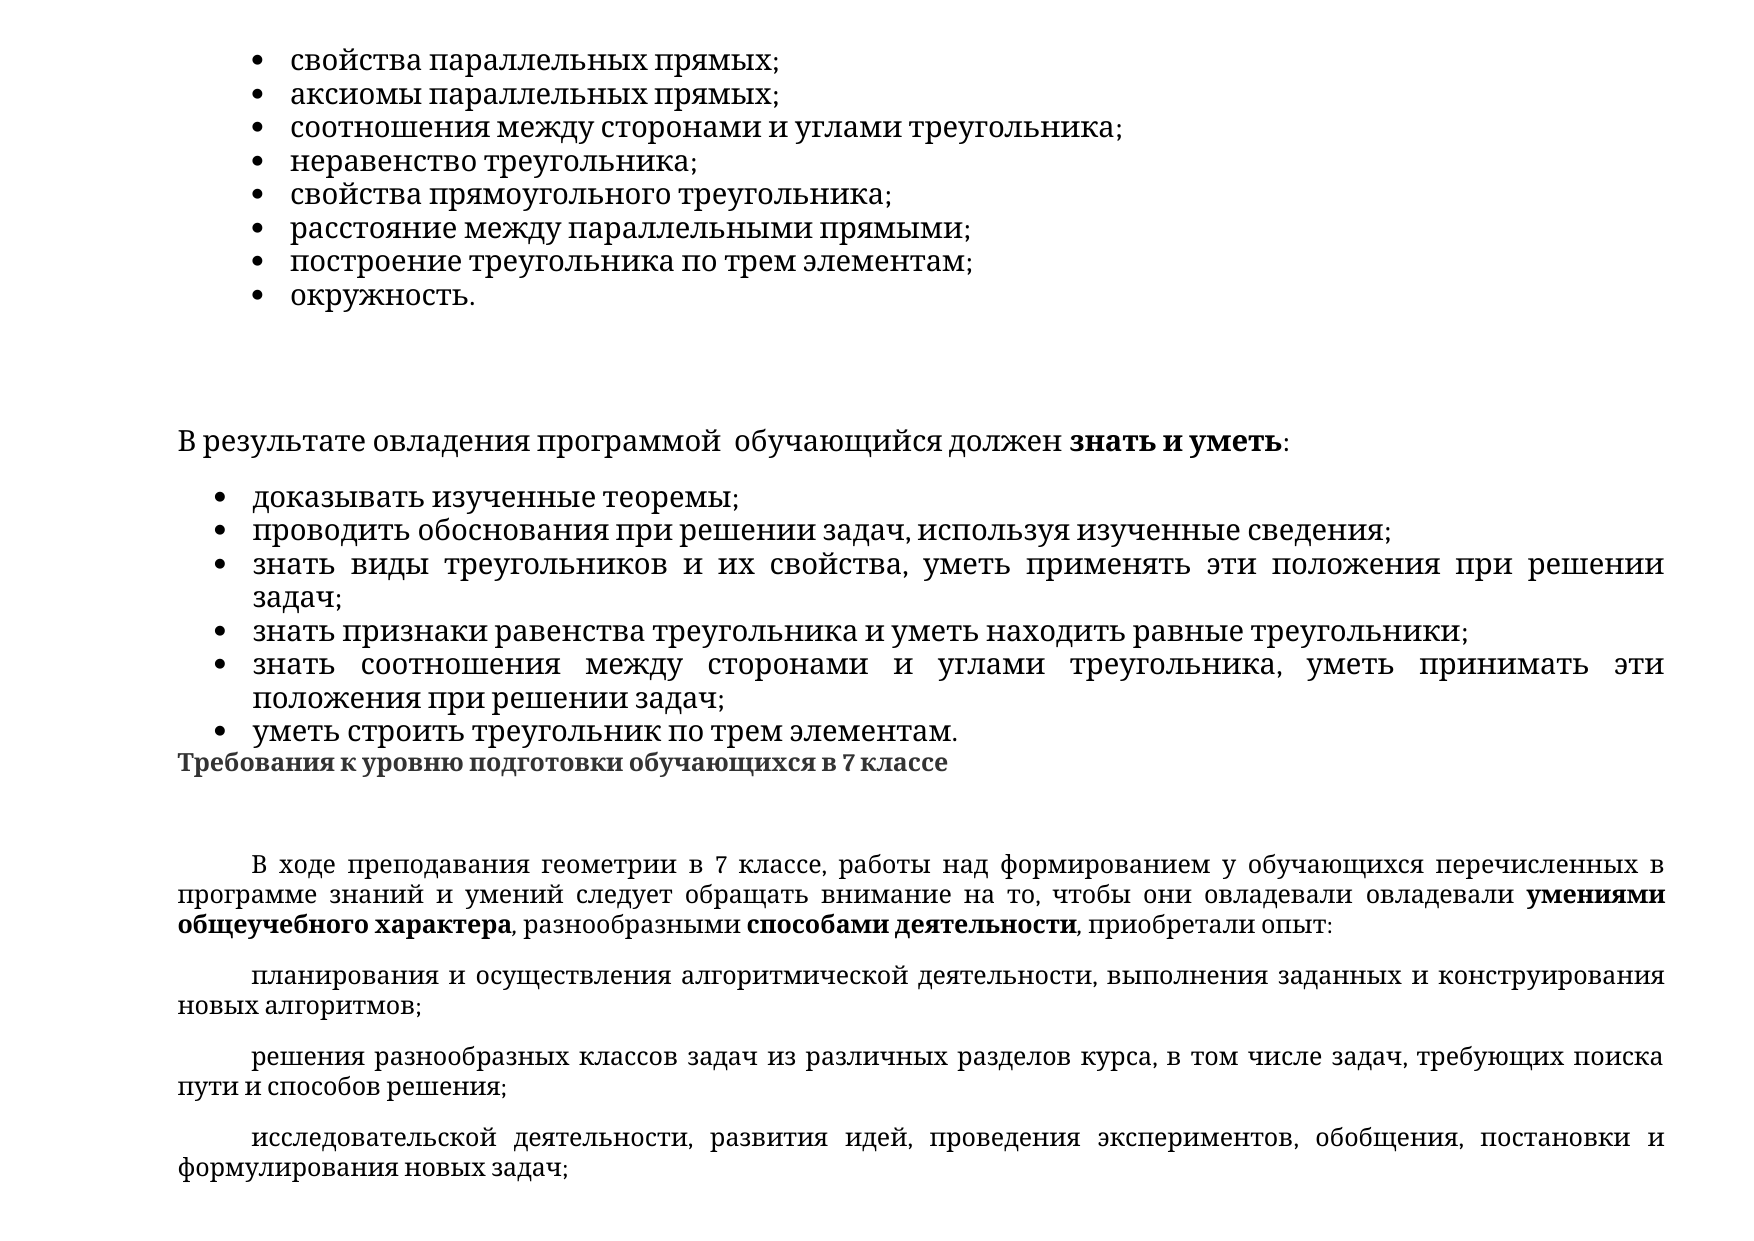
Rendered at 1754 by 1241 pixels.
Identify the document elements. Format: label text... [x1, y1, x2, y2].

text решения разнообразных классов задач из различных разделов курса, в том числе задач, требующих поиска пути и способов решения; [177, 1043, 1665, 1102]
text исследовательской деятельности, развития идей, проведения экспериментов, обобщения, постановки и формулирования новых задач; [177, 1124, 1665, 1183]
list знать виды треугольников и их свойства, уметь применять эти положения при решении задач; [215, 548, 1665, 615]
list уметь строить треугольник по трем элементам. [215, 716, 1665, 749]
list знать соотношения между сторонами и углами треугольника, уметь принимать эти положения при решении задач; [215, 648, 1665, 716]
text планирования и осуществления алгоритмической деятельности, выполнения заданных и конструирования новых алгоритмов; [177, 962, 1665, 1021]
text Требования к уровню подготовки обучающихся в 7 классе [177, 749, 1665, 778]
list свойства параллельных прямых; [252, 44, 1665, 78]
list расстояние между параллельными прямыми; [252, 212, 1665, 246]
list доказывать изученные теоремы; [215, 481, 1665, 514]
list знать признаки равенства треугольника и уметь находить равные треугольники; [215, 615, 1665, 648]
list проводить обоснования при решении задач, используя изученные сведения; [215, 514, 1665, 548]
list построение треугольника по трем элементам; [252, 246, 1665, 279]
text В ходе преподавания геометрии в 7 классе, работы над формированием у обучающихся перечисленных в программе знаний и умений следует обращать внимание на то, чтобы они овладевали овладевали умениями общеучебного характера, разнообразными способами деятельности, приобретали опыт: [177, 851, 1665, 940]
text В результате овладения программой обучающийся должен знать и уметь: [177, 425, 1665, 458]
list соотношения между сторонами и углами треугольника; [252, 111, 1665, 145]
list аксиомы параллельных прямых; [252, 78, 1665, 111]
list неравенство треугольника; [252, 145, 1665, 178]
list окружность. [252, 279, 1665, 313]
list свойства прямоугольного треугольника; [252, 178, 1665, 212]
